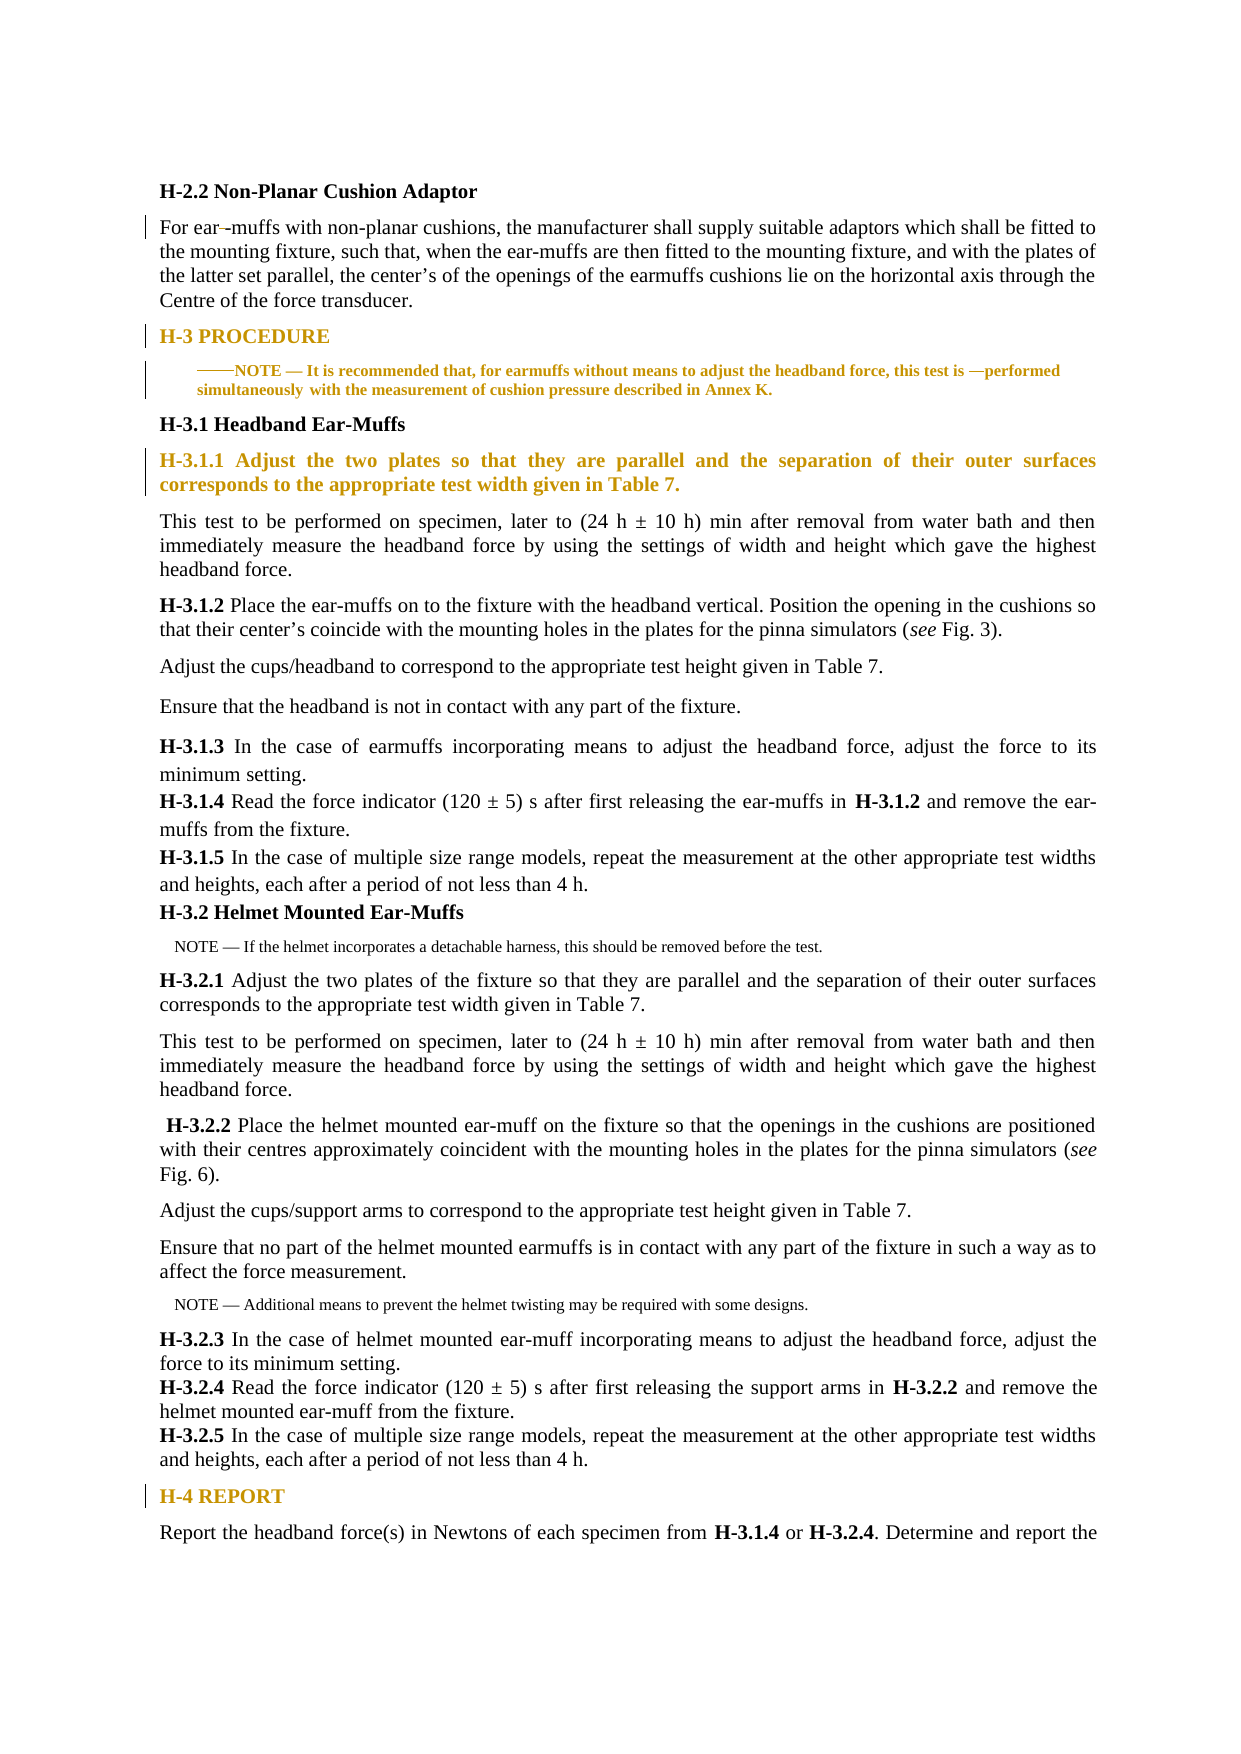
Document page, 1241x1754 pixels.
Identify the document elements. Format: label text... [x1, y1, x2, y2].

list H-3.2.3 In the case of helmet mounted ear-muff incorporating means to adjust the headband force, adjust the force to its minimum setting. [159, 1327, 1097, 1375]
list H-3.1.4 Read the force indicator (120 ± 5) s after first releasing the ear-muffs in H-3.1.2 and remove the ear- muffs from the fixture. [159, 789, 1097, 841]
text Adjust the cups/headband to correspond to the appropriate test height given in Table 7. [159, 654, 1097, 678]
text Adjust the cups/support arms to correspond to the appropriate test height given in Table 7. [159, 1198, 1097, 1222]
text NOTE — If the helmet incorporates a detachable harness, this should be removed before the test. [174, 936, 1097, 956]
text This test to be performed on specimen, later to (24 h ± 10 h) min after removal from water bath and then immediately measure the headband force by using the settings of width and height which gave the highest headband force. [159, 509, 1097, 581]
list H-3.1.5 In the case of multiple size range models, repeat the measurement at the other appropriate test widths and heights, each after a period of not less than 4 h. [159, 844, 1097, 896]
text H-3.2.2 Place the helmet mounted ear-muff on the fixture so that the openings in the cushions are positioned with their centres approximately coincident with the mounting holes in the plates for the pinna simulators (see Fig. 6). [159, 1113, 1097, 1186]
list H-3.2.1 Adjust the two plates of the fixture so that they are parallel and the separation of their outer surfaces corresponds to the appropriate test width given in Table 7. [159, 968, 1097, 1016]
text Ensure that no part of the helmet mounted earmuffs is in contact with any part of the fixture in such a way as to affect the force measurement. [159, 1234, 1097, 1283]
text For ear-muffs with non-planar cushions, the manufacturer shall supply suitable adaptors which shall be fitted to the mounting fixture, such that, when the ear-muffs are then fitted to the mounting fixture, and with the plates of the latter set parallel, the center’s of the openings of the earmuffs cushions lie on the horizontal axis through the Centre of the force transducer. [159, 215, 1097, 312]
text Ensure that the headband is not in contact with any part of the fixture. [159, 694, 1097, 718]
list H-3.1.2 Place the ear-muffs on to the fixture with the headband vertical. Position the opening in the cushions so that their center’s coincide with the mounting holes in the plates for the pinna simulators (see Fig. 3). [159, 593, 1097, 641]
text H-4 REPORT [159, 1484, 1097, 1508]
text H-3 PROCEDURE [159, 324, 1097, 348]
text H-3.1.1 Adjust the two plates so that they are parallel and the separation of their outer surfaces corresponds to the appropriate test width given in Table 7. [159, 448, 1097, 496]
text NOTE — Additional means to prevent the helmet twisting may be required with some designs. [174, 1295, 1097, 1314]
text NOTE — It is recommended that, for earmuffs without means to adjust the headband force, this test is performed simultaneously with the measurement of cushion pressure described in Annex K. [197, 361, 1097, 399]
list H-2.2 Non-Planar Cushion Adaptor [159, 179, 1097, 203]
text H-3.1 Headband Ear-Muffs [159, 411, 1097, 436]
list H-3.2.4 Read the force indicator (120 ± 5) s after first releasing the support arms in H-3.2.2 and remove the helmet mounted ear-muff from the fixture. [159, 1375, 1097, 1423]
text This test to be performed on specimen, later to (24 h ± 10 h) min after removal from water bath and then immediately measure the headband force by using the settings of width and height which gave the highest headband force. [159, 1029, 1097, 1101]
list H-3.2 Helmet Mounted Ear-Muffs [159, 900, 1097, 924]
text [159, 1520, 1097, 1544]
list H-3.2.5 In the case of multiple size range models, repeat the measurement at the other appropriate test widths and heights, each after a period of not less than 4 h. [159, 1423, 1097, 1471]
list H-3.1.3 In the case of earmuffs incorporating means to adjust the headband force, adjust the force to its minimum setting. [159, 734, 1097, 786]
